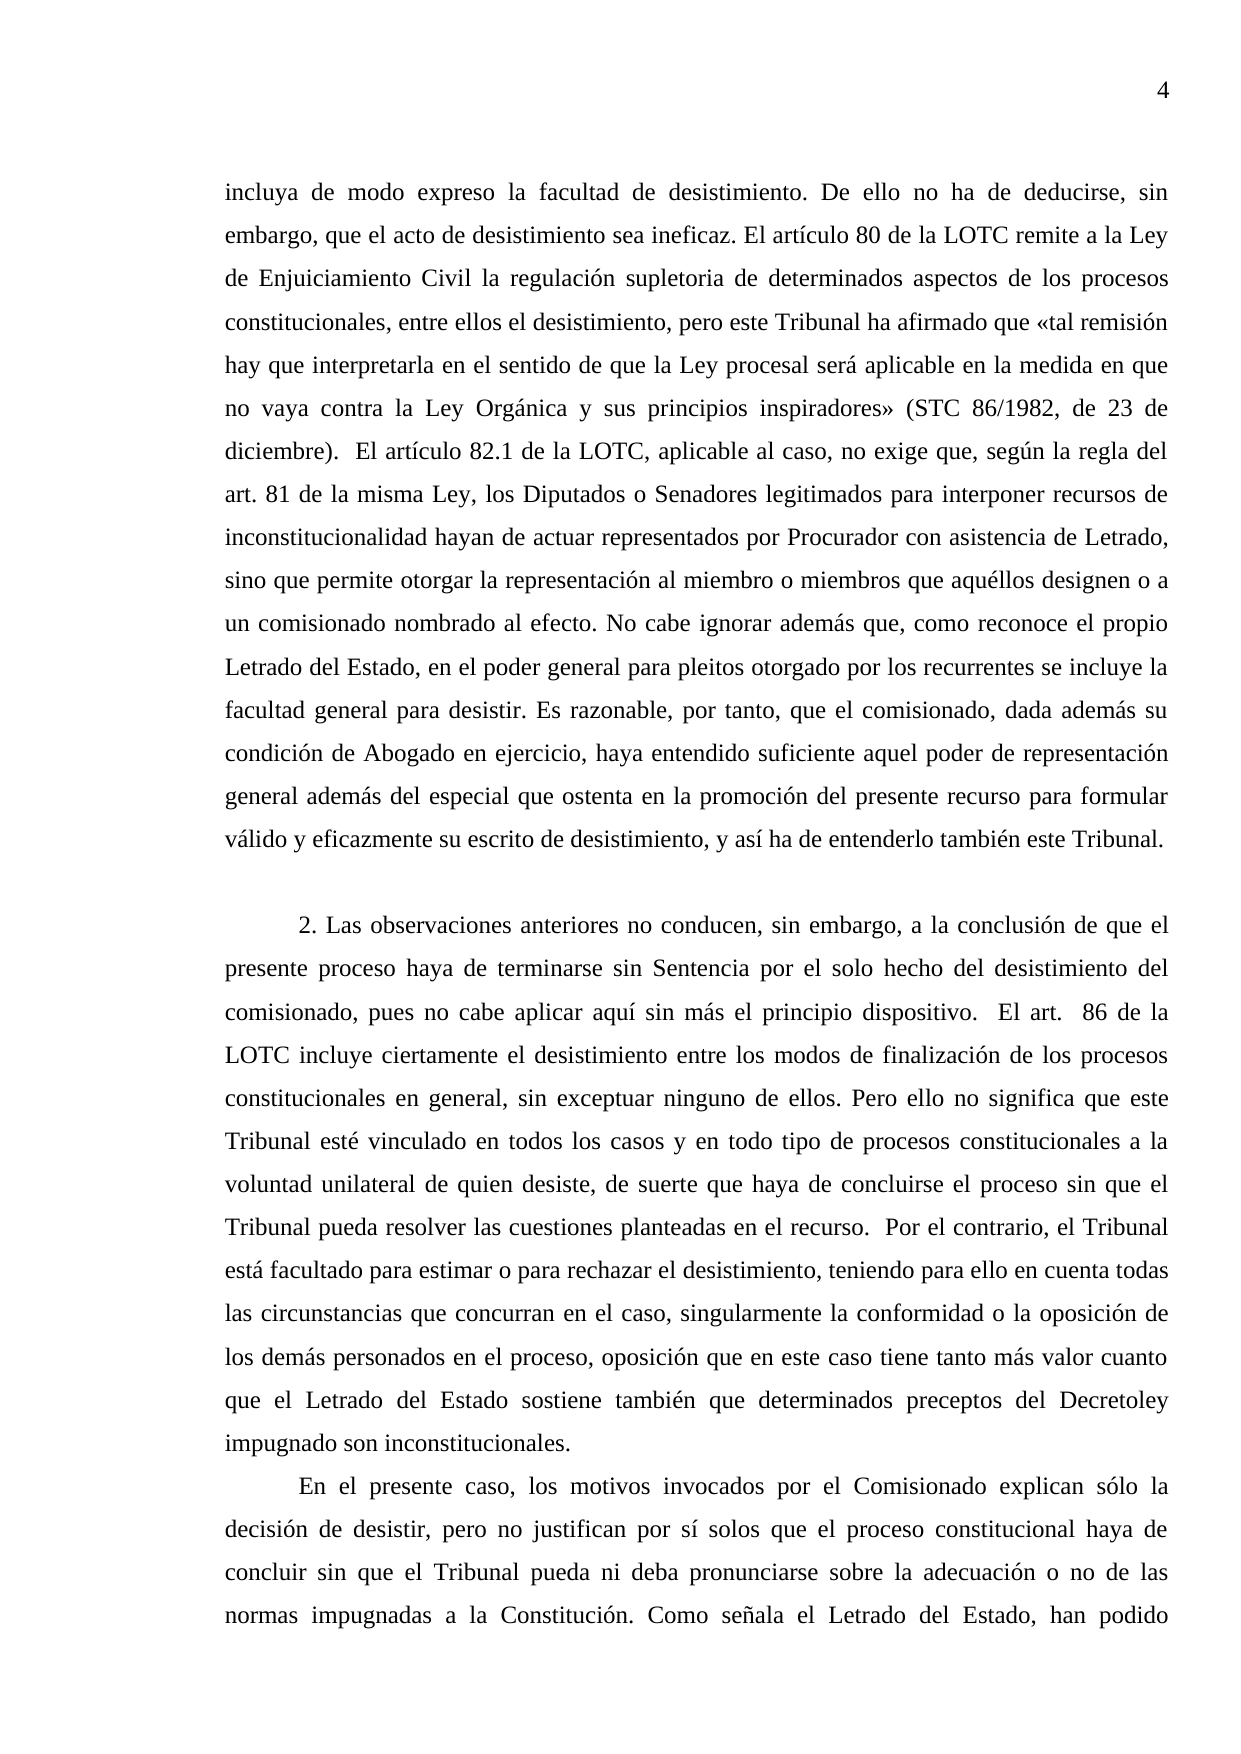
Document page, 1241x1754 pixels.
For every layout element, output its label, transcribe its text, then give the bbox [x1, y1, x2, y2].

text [224, 1471, 1169, 1629]
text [224, 177, 1169, 853]
text 2. Las observaciones anteriores no conducen, sin embargo, a la conclusión de que el presente proceso haya de terminarse sin Sentencia por el solo hecho del desistimiento del comisionado, pues no cabe aplicar aquí sin más el principio dispositivo. El art. 86 de la LOTC incluye ciertamente el desistimiento entre los modos de finalización de los procesos constitucionales en general, sin exceptuar ninguno de ellos. Pero ello no significa que este Tribunal esté vinculado en todos los casos y en todo tipo de procesos constitucionales a la voluntad unilateral de quien desiste, de suerte que haya de concluirse el proceso sin que el Tribunal pueda resolver las cuestiones planteadas en el recurso. Por el contrario, el Tribunal está facultado para estimar o para rechazar el desistimiento, teniendo para ello en cuenta todas las circunstancias que concurran en el caso, singularmente la conformidad o la oposición de los demás personados en el proceso, oposición que en este caso tiene tanto más valor cuanto que el Letrado del Estado sostiene también que determinados preceptos del Decretoley impugnado son inconstitucionales. [224, 910, 1169, 1457]
